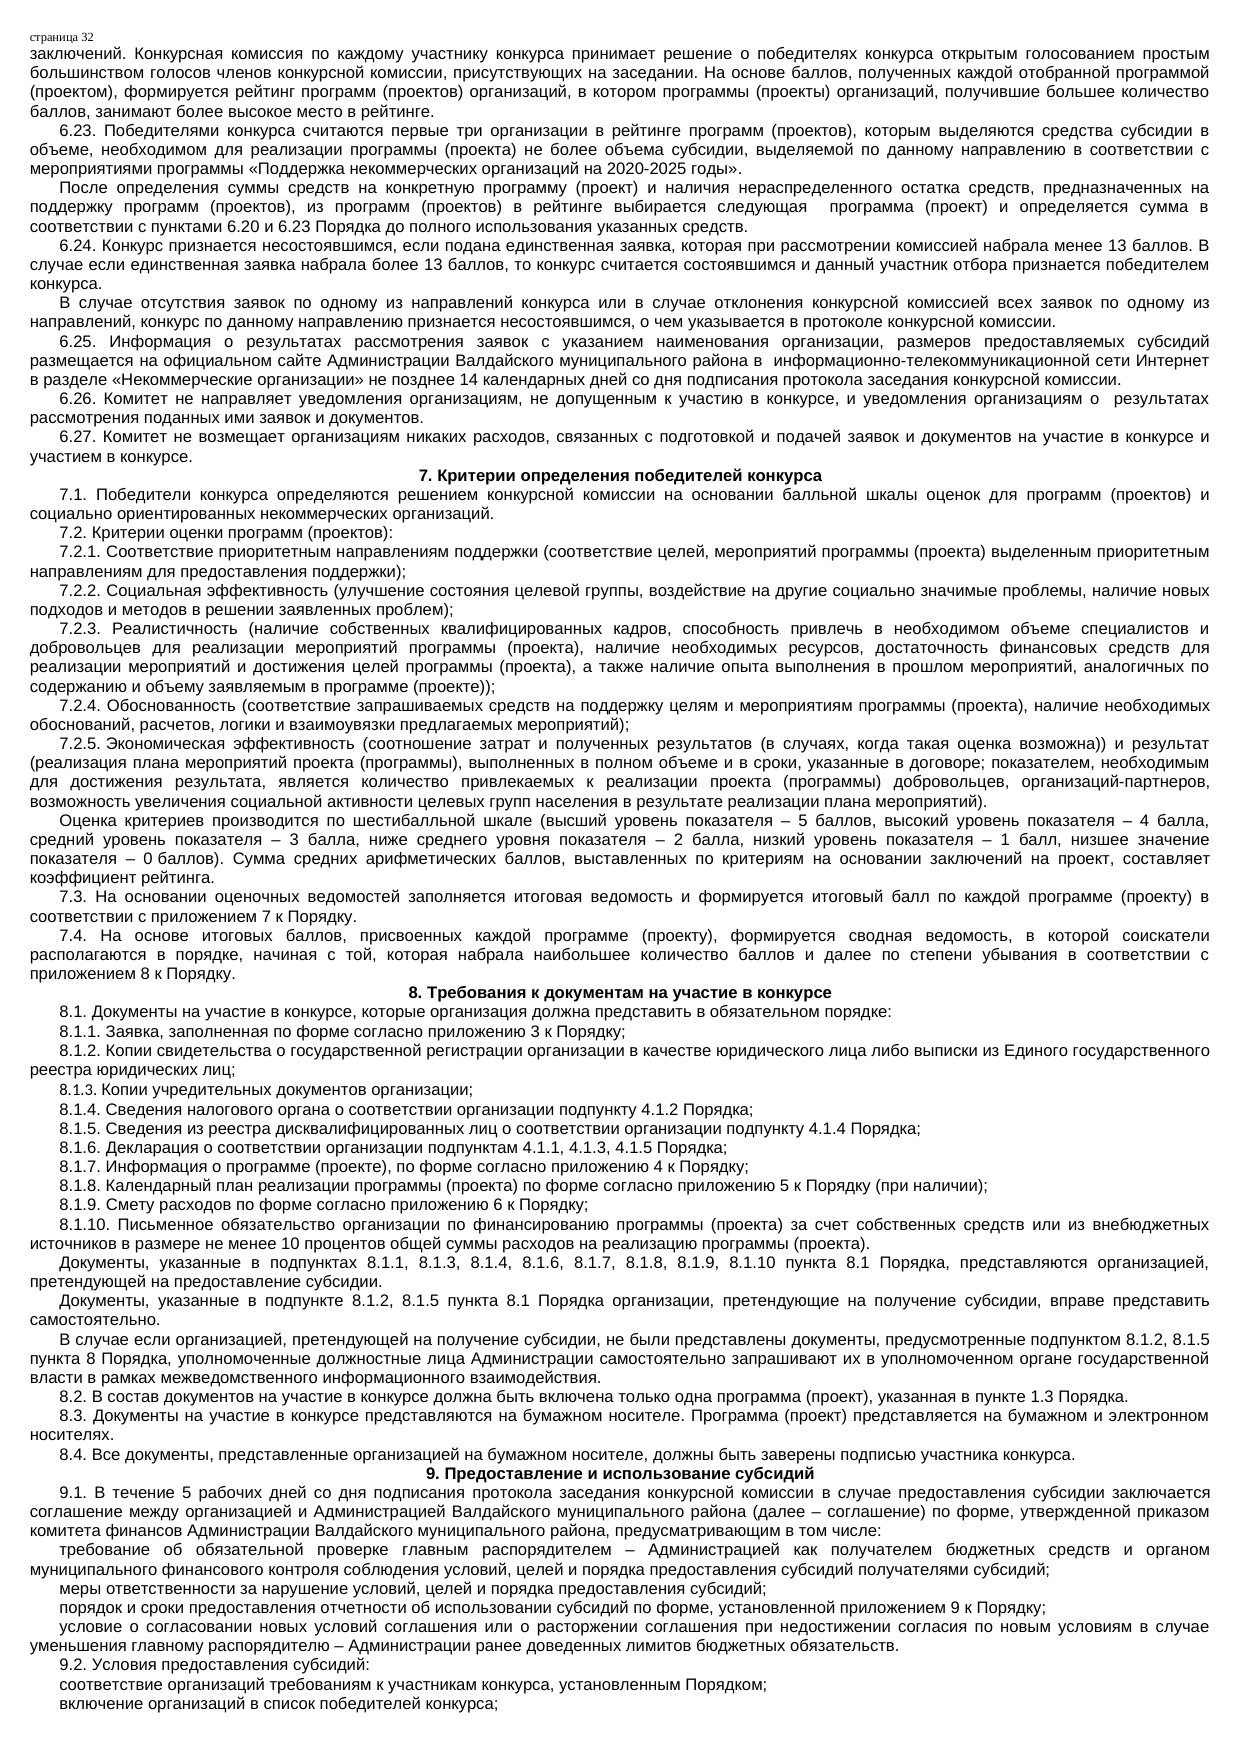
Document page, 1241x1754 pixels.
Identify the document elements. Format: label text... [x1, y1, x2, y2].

text Оценка критериев производится по шестибалльной шкале (высший уровень показателя – 5 баллов, высокий уровень показателя – 4 балла, средний уровень показателя – 3 балла, ниже среднего уровня показателя – 2 балла, низкий уровень показателя – 1 балл, низшее значение показателя – 0 баллов). Сумма средних арифметических баллов, выставленных по критериям на основании заключений на проект, составляет коэффициент рейтинга. [29, 811, 1211, 887]
text 8. Требования к документам на участие в конкурсе [29, 983, 1211, 1002]
text 7.2.1. Соответствие приоритетным направлениям поддержки (соответствие целей, мероприятий программы (проекта) выделенным приоритетным направлениям для предоставления поддержки); [29, 542, 1211, 581]
list Декларация о соответствии организации подпунктам 4.1.1, 4.1.3, 4.1.5 Порядка; [29, 1138, 1211, 1157]
text условие о согласовании новых условий соглашения или о расторжении соглашения при недостижении согласия по новым условиям в случае уменьшения главному распорядителю – Администрации ранее доведенных лимитов бюджетных обязательств. [29, 1617, 1211, 1655]
text меры ответственности за нарушение условий, целей и порядка предоставления субсидий; [29, 1578, 1211, 1598]
text 9.1. В течение 5 рабочих дней со дня подписания протокола заседания конкурсной комиссии в случае предоставления субсидии заключается соглашение между организацией и Администрацией Валдайского муниципального района (далее – соглашение) по форме, утвержденной приказом комитета финансов Администрации Валдайского муниципального района, предусматривающим в том числе: [29, 1483, 1211, 1540]
text 7.2.2. Социальная эффективность (улучшение состояния целевой группы, воздействие на другие социально значимые проблемы, наличие новых подходов и методов в решении заявленных проблем); [29, 581, 1211, 619]
text соответствие организаций требованиям к участникам конкурса, установленным Порядком; [29, 1674, 1211, 1693]
text 6.24. Конкурс признается несостоявшимся, если подана единственная заявка, которая при рассмотрении комиссией набрала менее 13 баллов. В случае если единственная заявка набрала более 13 баллов, то конкурс считается состоявшимся и данный участник отбора признается победителем конкурса. [29, 236, 1211, 293]
text 9. Предоставление и использование субсидий [29, 1463, 1211, 1483]
text В случае если организацией, претендующей на получение субсидии, не были представлены документы, предусмотренные подпунктом 8.1.2, 8.1.5 пункта 8 Порядка, уполномоченные должностные лица Администрации самостоятельно запрашивают их в уполномоченном органе государственной власти в рамках межведомственного информационного взаимодействия. [29, 1329, 1211, 1387]
text 7. Критерии определения победителей конкурса [29, 466, 1211, 485]
text 7.1. Победители конкурса определяются решением конкурсной комиссии на основании балльной шкалы оценок для программ (проектов) и социально ориентированных некоммерческих организаций. [29, 485, 1211, 523]
text 8.1.4. Сведения налогового органа о соответствии организации подпункту 4.1.2 Порядка; [29, 1099, 1211, 1118]
text 8.1.5. Сведения из реестра дисквалифицированных лиц о соответствии организации подпункту 4.1.4 Порядка; [29, 1118, 1211, 1138]
text 8.1.1. Заявка, заполненная по форме согласно приложению 3 к Порядку; [29, 1021, 1211, 1041]
text 6.26. Комитет не направляет уведомления организациям, не допущенным к участию в конкурсе, и уведомления организациям о результатах рассмотрения поданных ими заявок и документов. [29, 389, 1211, 427]
text 7.4. На основе итоговых баллов, присвоенных каждой программе (проекту), формируется сводная ведомость, в которой соискатели располагаются в порядке, начиная с той, которая набрала наибольшее количество баллов и далее по степени убывания в соответствии с приложением 8 к Порядку. [29, 926, 1211, 983]
text 6.25. Информация о результатах рассмотрения заявок с указанием наименования организации, размеров предоставляемых субсидий размещается на официальном сайте Администрации Валдайского муниципального района в информационно-телекоммуникационной сети Интернет в разделе «Некоммерческие организации» не позднее 14 календарных дней со дня подписания протокола заседания конкурсной комиссии. [29, 331, 1211, 389]
text 7.2. Критерии оценки программ (проектов): [29, 523, 1211, 542]
text 6.27. Комитет не возмещает организациям никаких расходов, связанных с подготовкой и подачей заявок и документов на участие в конкурсе и участием в конкурсе. [29, 427, 1211, 466]
text В случае отсутствия заявок по одному из направлений конкурса или в случае отклонения конкурсной комиссией всех заявок по одному из направлений, конкурс по данному направлению признается несостоявшимся, о чем указывается в протоколе конкурсной комиссии. [29, 293, 1211, 331]
text 7.3. На основании оценочных ведомостей заполняется итоговая ведомость и формируется итоговый балл по каждой программе (проекту) в соответствии с приложением 7 к Порядку. [29, 887, 1211, 926]
text Документы, указанные в подпункте 8.1.2, 8.1.5 пункта 8.1 Порядка организации, претендующие на получение субсидии, вправе представить самостоятельно. [29, 1291, 1211, 1329]
text порядок и сроки предоставления отчетности об использовании субсидий по форме, установленной приложением 9 к Порядку; [29, 1598, 1211, 1617]
text 9.2. Условия предоставления субсидий: [29, 1655, 1211, 1674]
text После определения суммы средств на конкретную программу (проект) и наличия нераспределенного остатка средств, предназначенных на поддержку программ (проектов), из программ (проектов) в рейтинге выбирается следующая программа (проект) и определяется сумма в соответствии с пунктами 6.20 и 6.23 Порядка до полного использования указанных средств. [29, 178, 1211, 236]
text 8.1.7. Информация о программе (проекте), по форме согласно приложению 4 к Порядку; [29, 1157, 1211, 1176]
text 8.1. Документы на участие в конкурсе, которые организация должна представить в обязательном порядке: [29, 1002, 1211, 1021]
text 8.1.2. Копии свидетельства о государственной регистрации организации в качестве юридического лица либо выписки из Единого государственного реестра юридических лиц; [29, 1041, 1211, 1079]
text 8.4. Все документы, представленные организацией на бумажном носителе, должны быть заверены подписью участника конкурса. [29, 1444, 1211, 1463]
text 8.1.8. Календарный план реализации программы (проекта) по форме согласно приложению 5 к Порядку (при наличии); [29, 1176, 1211, 1195]
text 8.3. Документы на участие в конкурсе представляются на бумажном носителе. Программа (проект) представляется на бумажном и электронном носителях. [29, 1406, 1211, 1444]
text требование об обязательной проверке главным распорядителем – Администрацией как получателем бюджетных средств и органом муниципального финансового контроля соблюдения условий, целей и порядка предоставления субсидий получателями субсидий; [29, 1540, 1211, 1578]
text Документы, указанные в подпунктах 8.1.1, 8.1.3, 8.1.4, 8.1.6, 8.1.7, 8.1.8, 8.1.9, 8.1.10 пункта 8.1 Порядка, представляются организацией, претендующей на предоставление субсидии. [29, 1253, 1211, 1291]
text включение организаций в список победителей конкурса; [29, 1693, 1211, 1713]
text 8.1.10. Письменное обязательство организации по финансированию программы (проекта) за счет собственных средств или из внебюджетных источников в размере не менее 10 процентов общей суммы расходов на реализацию программы (проекта). [29, 1214, 1211, 1253]
text 7.2.4. Обоснованность (соответствие запрашиваемых средств на поддержку целям и мероприятиям программы (проекта), наличие необходимых обоснований, расчетов, логики и взаимоувязки предлагаемых мероприятий); [29, 696, 1211, 734]
text 8.1.9. Смету расходов по форме согласно приложению 6 к Порядку; [29, 1195, 1211, 1214]
list Копии учредительных документов организации; [29, 1079, 1211, 1099]
text 6.23. Победителями конкурса считаются первые три организации в рейтинге программ (проектов), которым выделяются средства субсидии в объеме, необходимом для реализации программы (проекта) не более объема субсидии, выделяемой по данному направлению в соответствии с мероприятиями программы «Поддержка некоммерческих организаций на 2020-2025 годы». [29, 121, 1211, 178]
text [29, 44, 1211, 121]
text 7.2.5. Экономическая эффективность (соотношение затрат и полученных результатов (в случаях, когда такая оценка возможна)) и результат (реализация плана мероприятий проекта (программы), выполненных в полном объеме и в сроки, указанные в договоре; показателем, необходимым для достижения результата, является количество привлекаемых к реализации проекта (программы) добровольцев, организаций-партнеров, возможность увеличения социальной активности целевых групп населения в результате реализации плана мероприятий). [29, 734, 1211, 811]
text 7.2.3. Реалистичность (наличие собственных квалифицированных кадров, способность привлечь в необходимом объеме специалистов и добровольцев для реализации мероприятий программы (проекта), наличие необходимых ресурсов, достаточность финансовых средств для реализации мероприятий и достижения целей программы (проекта), а также наличие опыта выполнения в прошлом мероприятий, аналогичных по содержанию и объему заявляемым в программе (проекте)); [29, 619, 1211, 696]
text 8.2. В состав документов на участие в конкурсе должна быть включена только одна программа (проект), указанная в пункте 1.3 Порядка. [29, 1387, 1211, 1406]
